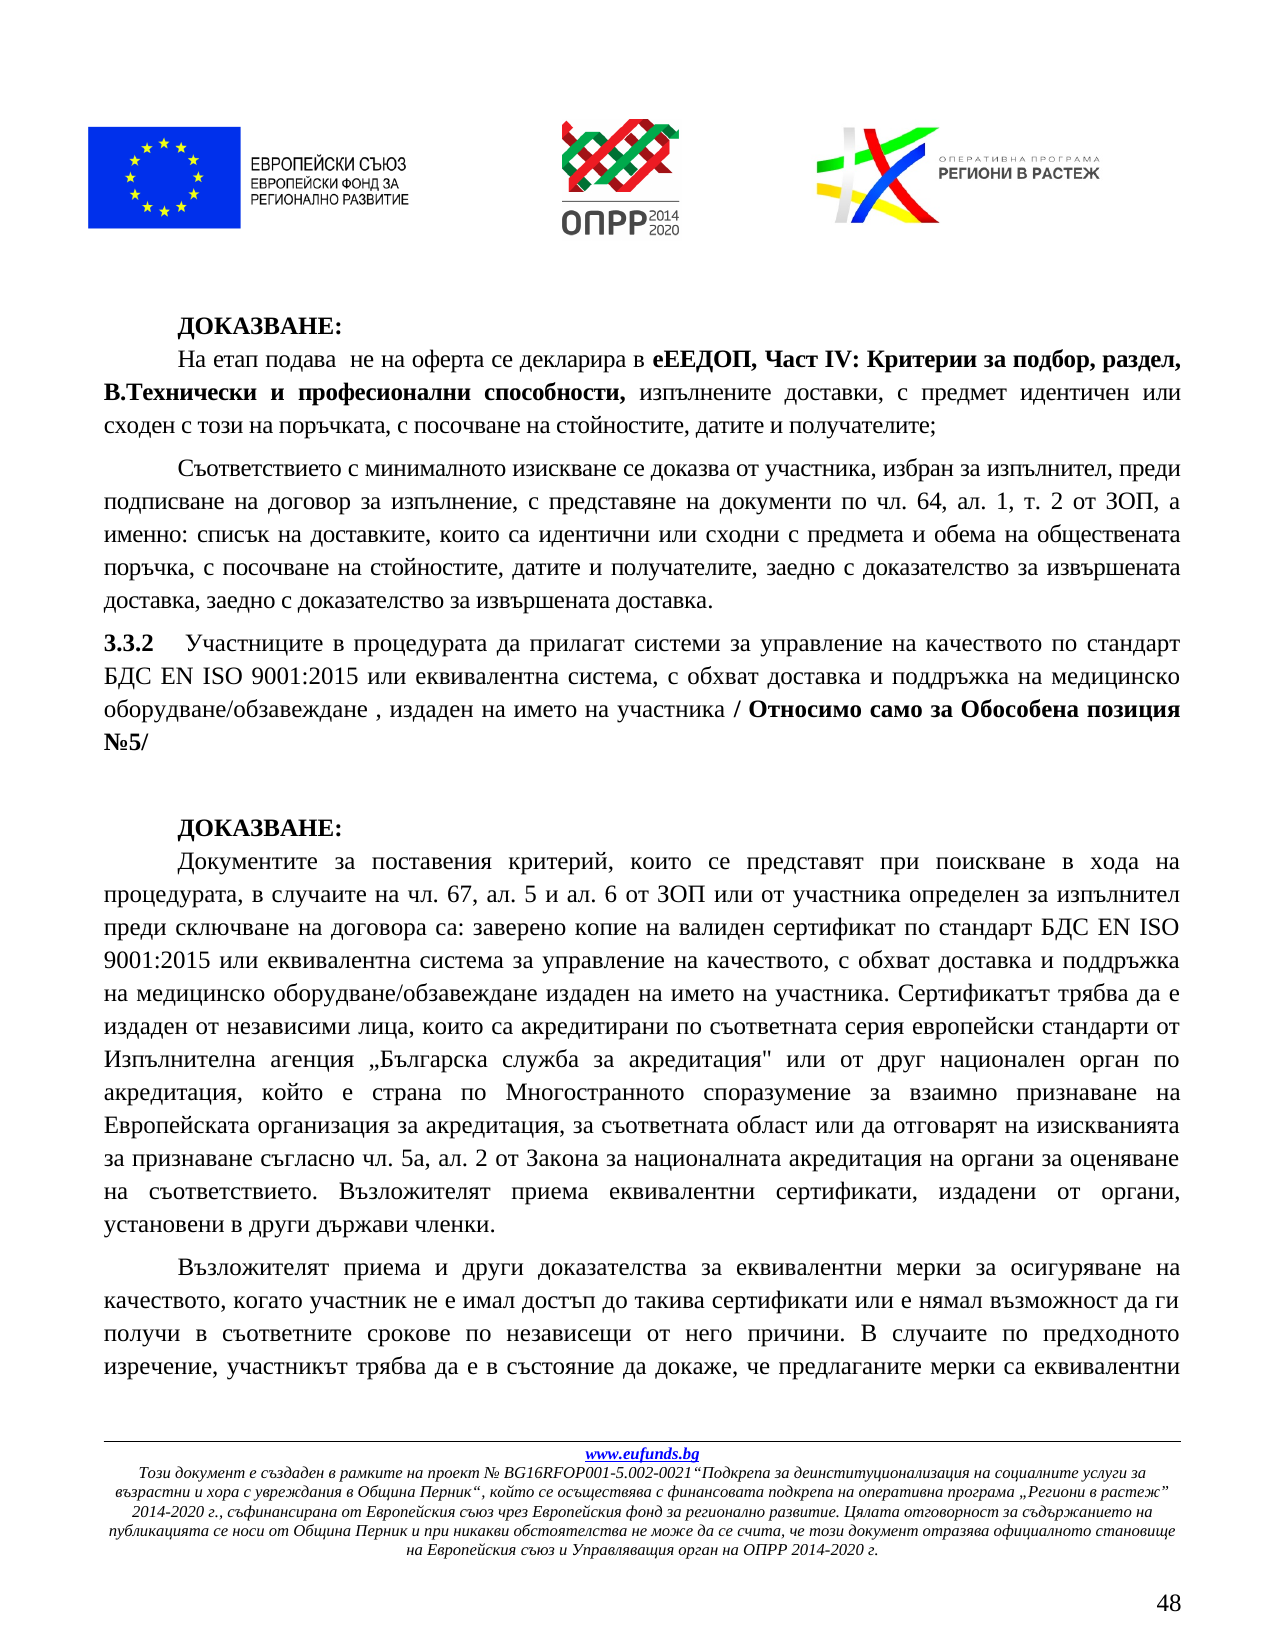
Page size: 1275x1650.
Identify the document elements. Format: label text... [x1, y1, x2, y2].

text ДОКАЗВАНЕ: [103, 813, 1181, 842]
text 3.3.2 Участниците в процедурата да прилагат системи за управление на качеството по стандарт БДС EN ISO 9001:2015 или еквивалентна система, с обхват доставка и поддръжка на медицинско оборудване/обзавеждане , издаден на името на участника / Относимо само за Обособена позиция №5/ [103, 628, 1181, 756]
picture [801, 119, 1121, 230]
text ДОКАЗВАНЕ: [103, 311, 1181, 339]
picture [73, 115, 437, 242]
picture [562, 119, 682, 241]
text Съответствието с минималното изискване се доказва от участника, избран за изпълнител, преди подписване на договор за изпълнение, с представяне на документи по чл. 64, ал. 1, т. 2 от ЗОП, а именно: списък на доставките, които са идентични или сходни с предмета и обема на обществената поръчка, с посочване на стойностите, датите и получателите, заедно с доказателство за извършената доставка, заедно с доказателство за извършената доставка. [103, 453, 1181, 614]
text На етап подава не на оферта се декларира в еЕЕДОП, Част IV: Критерии за подбор, раздел, В.Технически и професионални способности, изпълнените доставки, с предмет идентичен или сходен с този на поръчката, с посочване на стойностите, датите и получателите; [103, 344, 1181, 438]
text Документите за поставения критерий, които се представят при поискване в хода на процедурата, в случаите на чл. 67, ал. 5 и ал. 6 от ЗОП или от участника определен за изпълнител преди сключване на договора са: заверено копие на валиден сертификат по стандарт БДС EN ISO 9001:2015 или еквивалентна система за управление на качеството, с обхват доставка и поддръжка на медицинско оборудване/обзавеждане издаден на името на участника. Сертификатът трябва да е издаден от независими лица, които са акредитирани по съответната серия европейски стандарти от Изпълнителна агенция „Българска служба за акредитация" или от друг национален орган по акредитация, който е страна по Многостранното споразумение за взаимно признаване на Европейската организация за акредитация, за съответната област или да отговарят на изискванията за признаване съгласно чл. 5а, ал. 2 от Закона за националната акредитация на органи за оценяване на съответствието. Възложителят приема еквивалентни сертификати, издадени от органи, установени в други държави членки. [103, 846, 1181, 1238]
